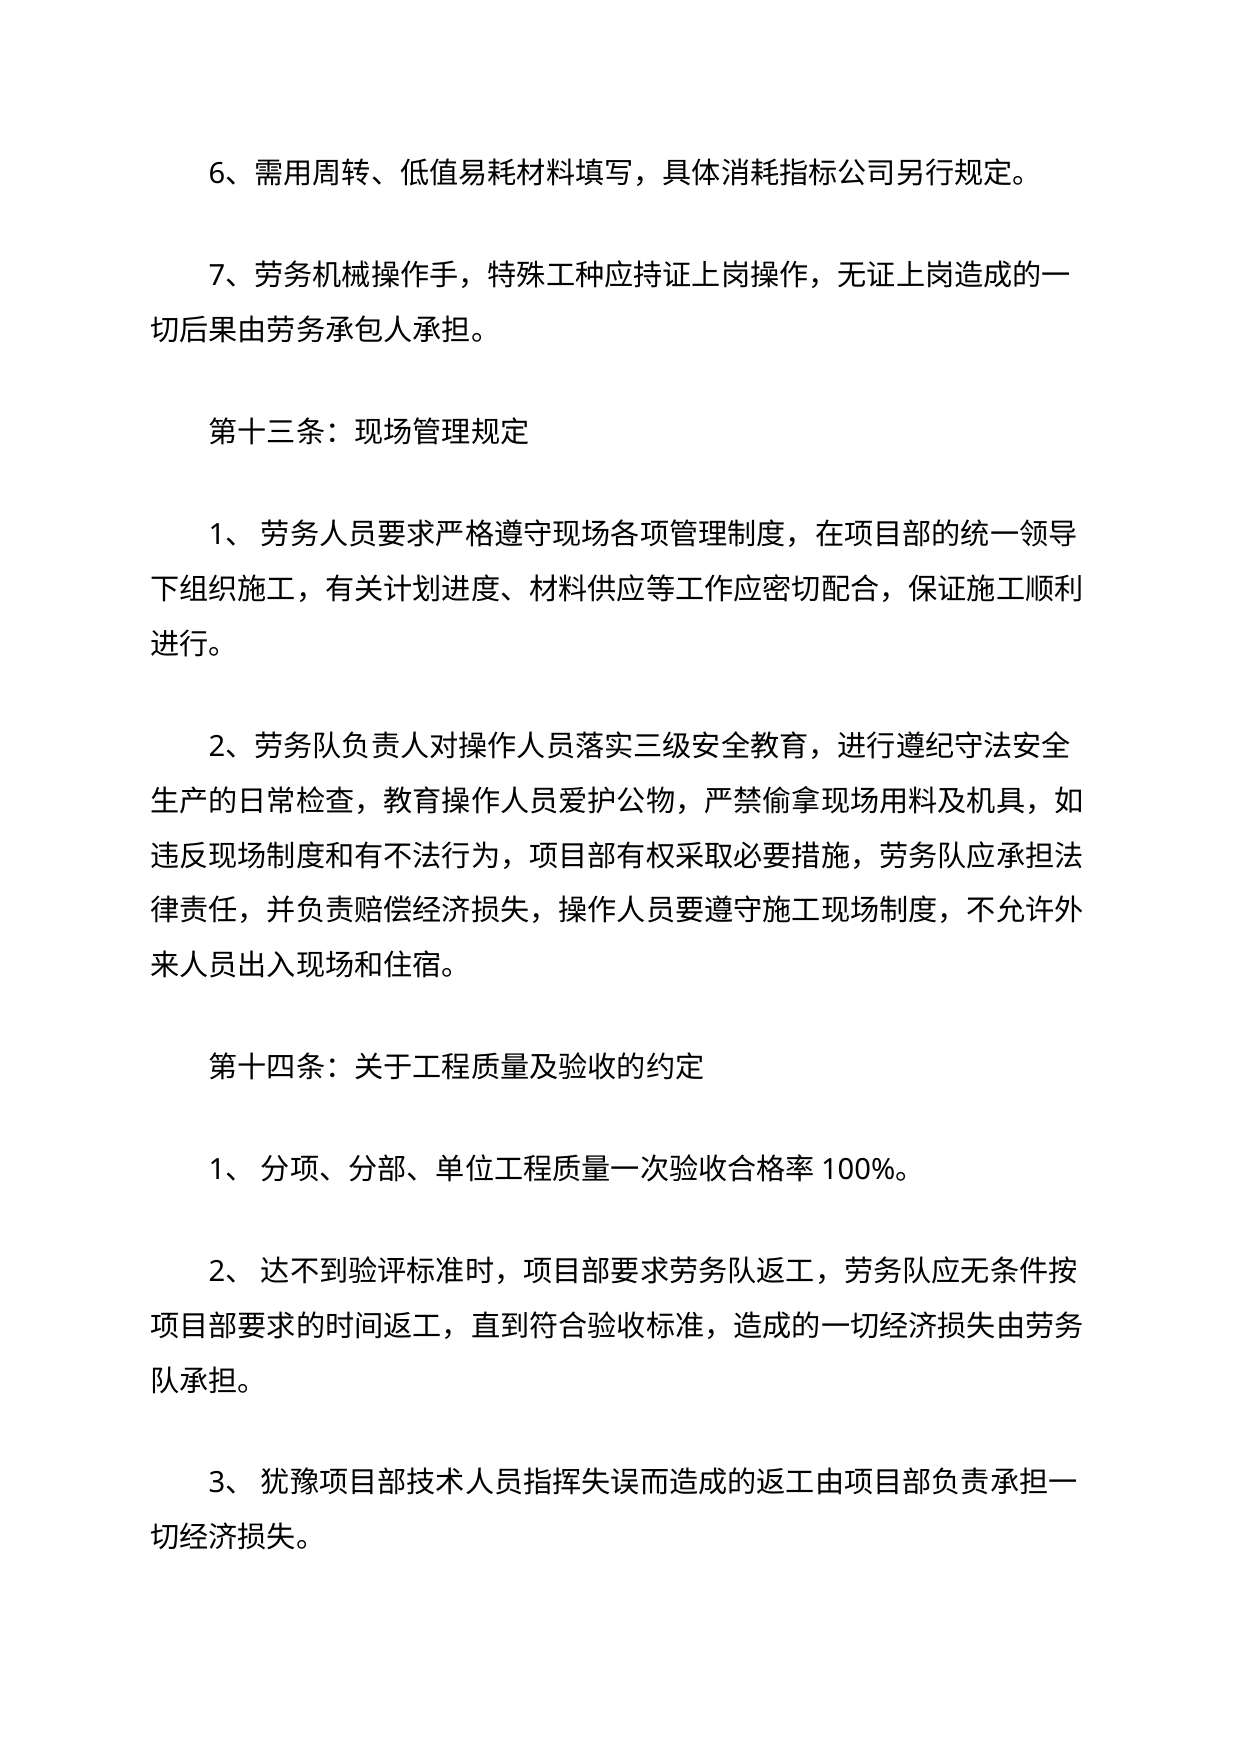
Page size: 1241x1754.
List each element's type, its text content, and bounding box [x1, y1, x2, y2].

text 第十四条：关于工程质量及验收的约定 [150, 1044, 1090, 1086]
text 6、需用周转、低值易耗材料填写，具体消耗指标公司另行规定。 [150, 150, 1090, 192]
text 2、 达不到验评标准时，项目部要求劳务队返工，劳务队应无条件按项目部要求的时间返工，直到符合验收标准，造成的一切经济损失由劳务队承担。 [150, 1247, 1090, 1399]
text 3、 犹豫项目部技术人员指挥失误而造成的返工由项目部负责承担一切经济损失。 [150, 1459, 1090, 1556]
text 2、劳务队负责人对操作人员落实三级安全教育，进行遵纪守法安全生产的日常检查，教育操作人员爱护公物，严禁偷拿现场用料及机具，如违反现场制度和有不法行为，项目部有权采取必要措施，劳务队应承担法律责任，并负责赔偿经济损失，操作人员要遵守施工现场制度，不允许外来人员出入现场和住宿。 [150, 722, 1090, 984]
text 1、 分项、分部、单位工程质量一次验收合格率100%。 [150, 1145, 1090, 1188]
text 1、 劳务人员要求严格遵守现场各项管理制度，在项目部的统一领导下组织施工，有关计划进度、材料供应等工作应密切配合，保证施工顺利进行。 [150, 511, 1090, 663]
text 第十三条：现场管理规定 [150, 409, 1090, 451]
text 7、劳务机械操作手，特殊工种应持证上岗操作，无证上岗造成的一切后果由劳务承包人承担。 [150, 252, 1090, 349]
